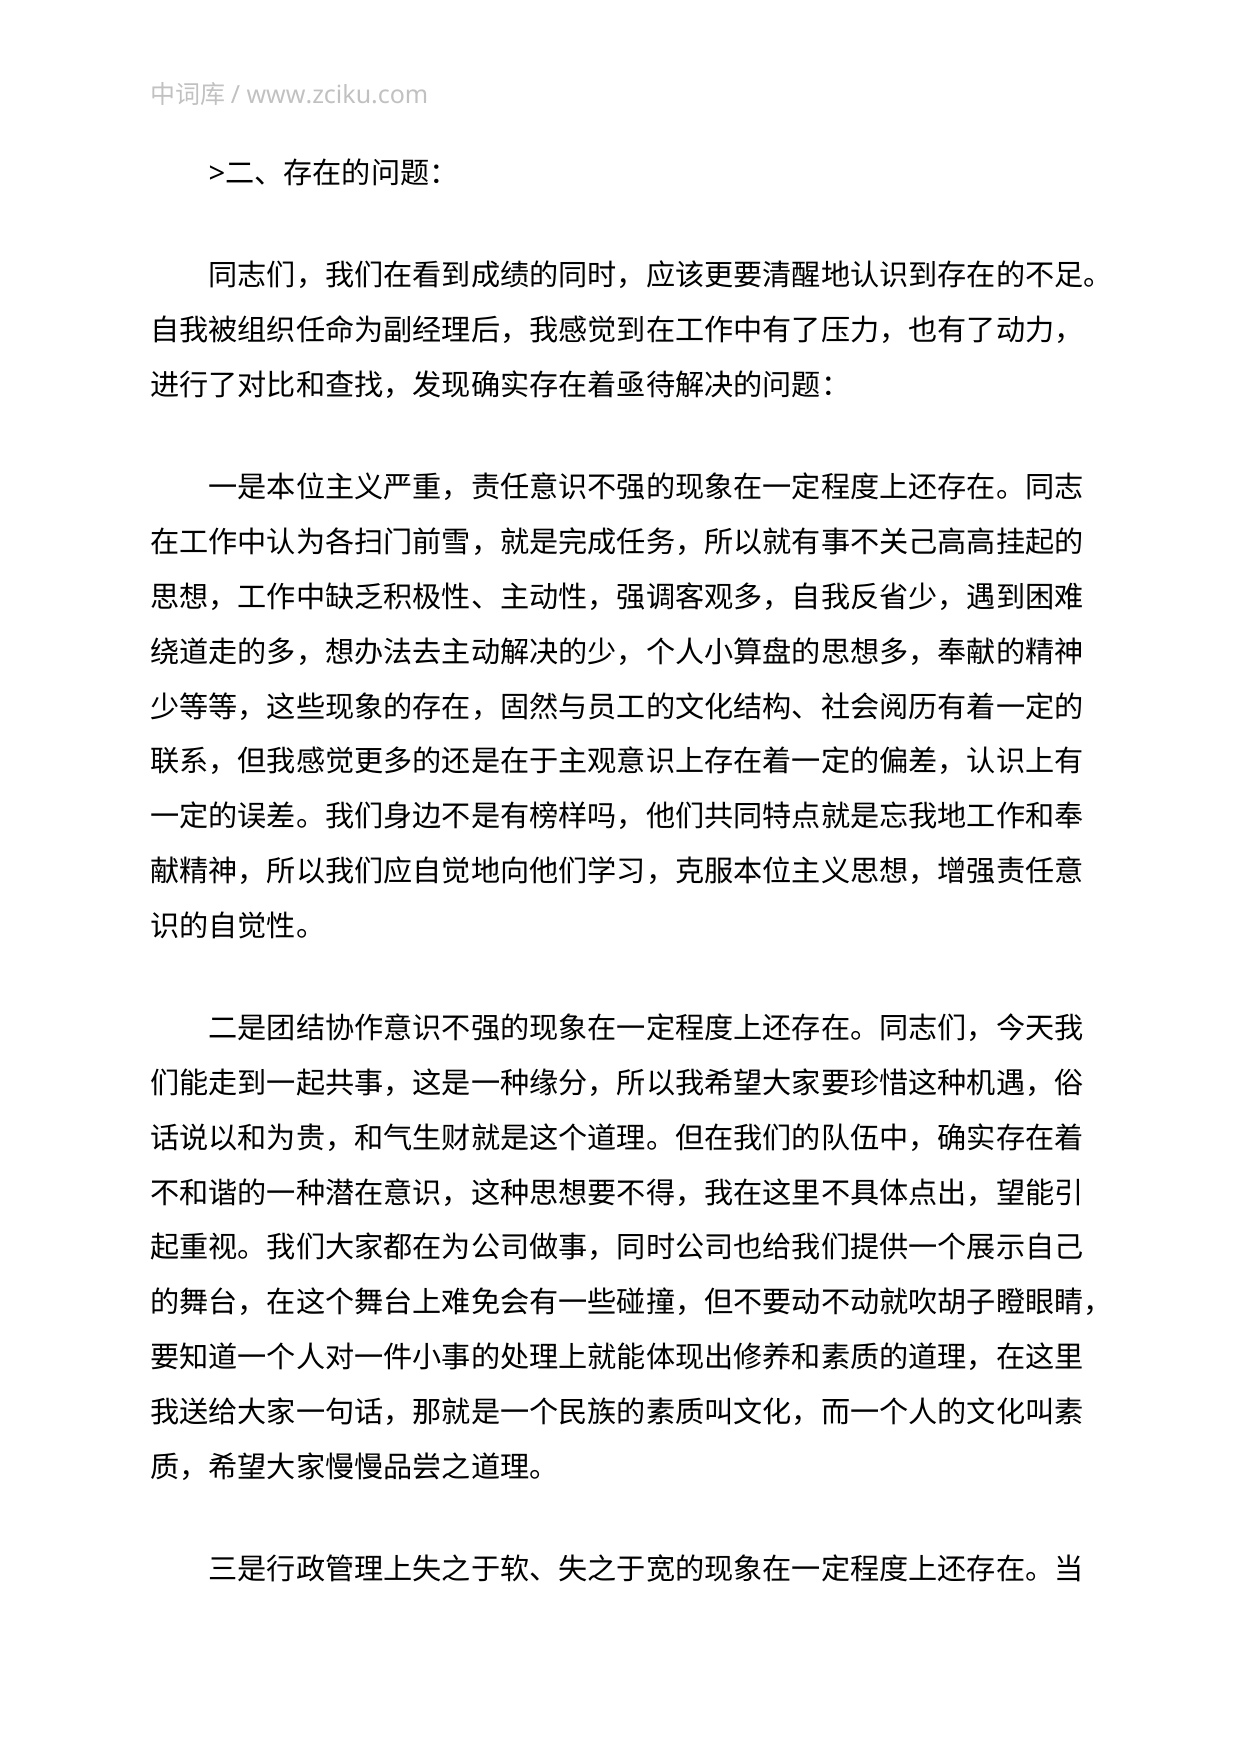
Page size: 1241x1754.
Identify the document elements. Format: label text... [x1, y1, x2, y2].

text 同志们，我们在看到成绩的同时，应该更要清醒地认识到存在的不足。自我被组织任命为副经理后，我感觉到在工作中有了压力，也有了动力，进行了对比和查找，发现确实存在着亟待解决的问题： [150, 252, 1090, 404]
text 二是团结协作意识不强的现象在一定程度上还存在。同志们，今天我们能走到一起共事，这是一种缘分，所以我希望大家要珍惜这种机遇，俗话说以和为贵，和气生财就是这个道理。但在我们的队伍中，确实存在着不和谐的一种潜在意识，这种思想要不得，我在这里不具体点出，望能引起重视。我们大家都在为公司做事，同时公司也给我们提供一个展示自己的舞台，在这个舞台上难免会有一些碰撞，但不要动不动就吹胡子瞪眼睛，要知道一个人对一件小事的处理上就能体现出修养和素质的道理，在这里我送给大家一句话，那就是一个民族的素质叫文化，而一个人的文化叫素质，希望大家慢慢品尝之道理。 [150, 1004, 1090, 1486]
text 一是本位主义严重，责任意识不强的现象在一定程度上还存在。同志在工作中认为各扫门前雪，就是完成任务，所以就有事不关己高高挂起的思想，工作中缺乏积极性、主动性，强调客观多，自我反省少，遇到困难绕道走的多，想办法去主动解决的少，个人小算盘的思想多，奉献的精神少等等，这些现象的存在，固然与员工的文化结构、社会阅历有着一定的联系，但我感觉更多的还是在于主观意识上存在着一定的偏差，认识上有一定的误差。我们身边不是有榜样吗，他们共同特点就是忘我地工作和奉献精神，所以我们应自觉地向他们学习，克服本位主义思想，增强责任意识的自觉性。 [150, 463, 1090, 945]
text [150, 1545, 1090, 1588]
text >二、存在的问题： [150, 150, 1090, 192]
